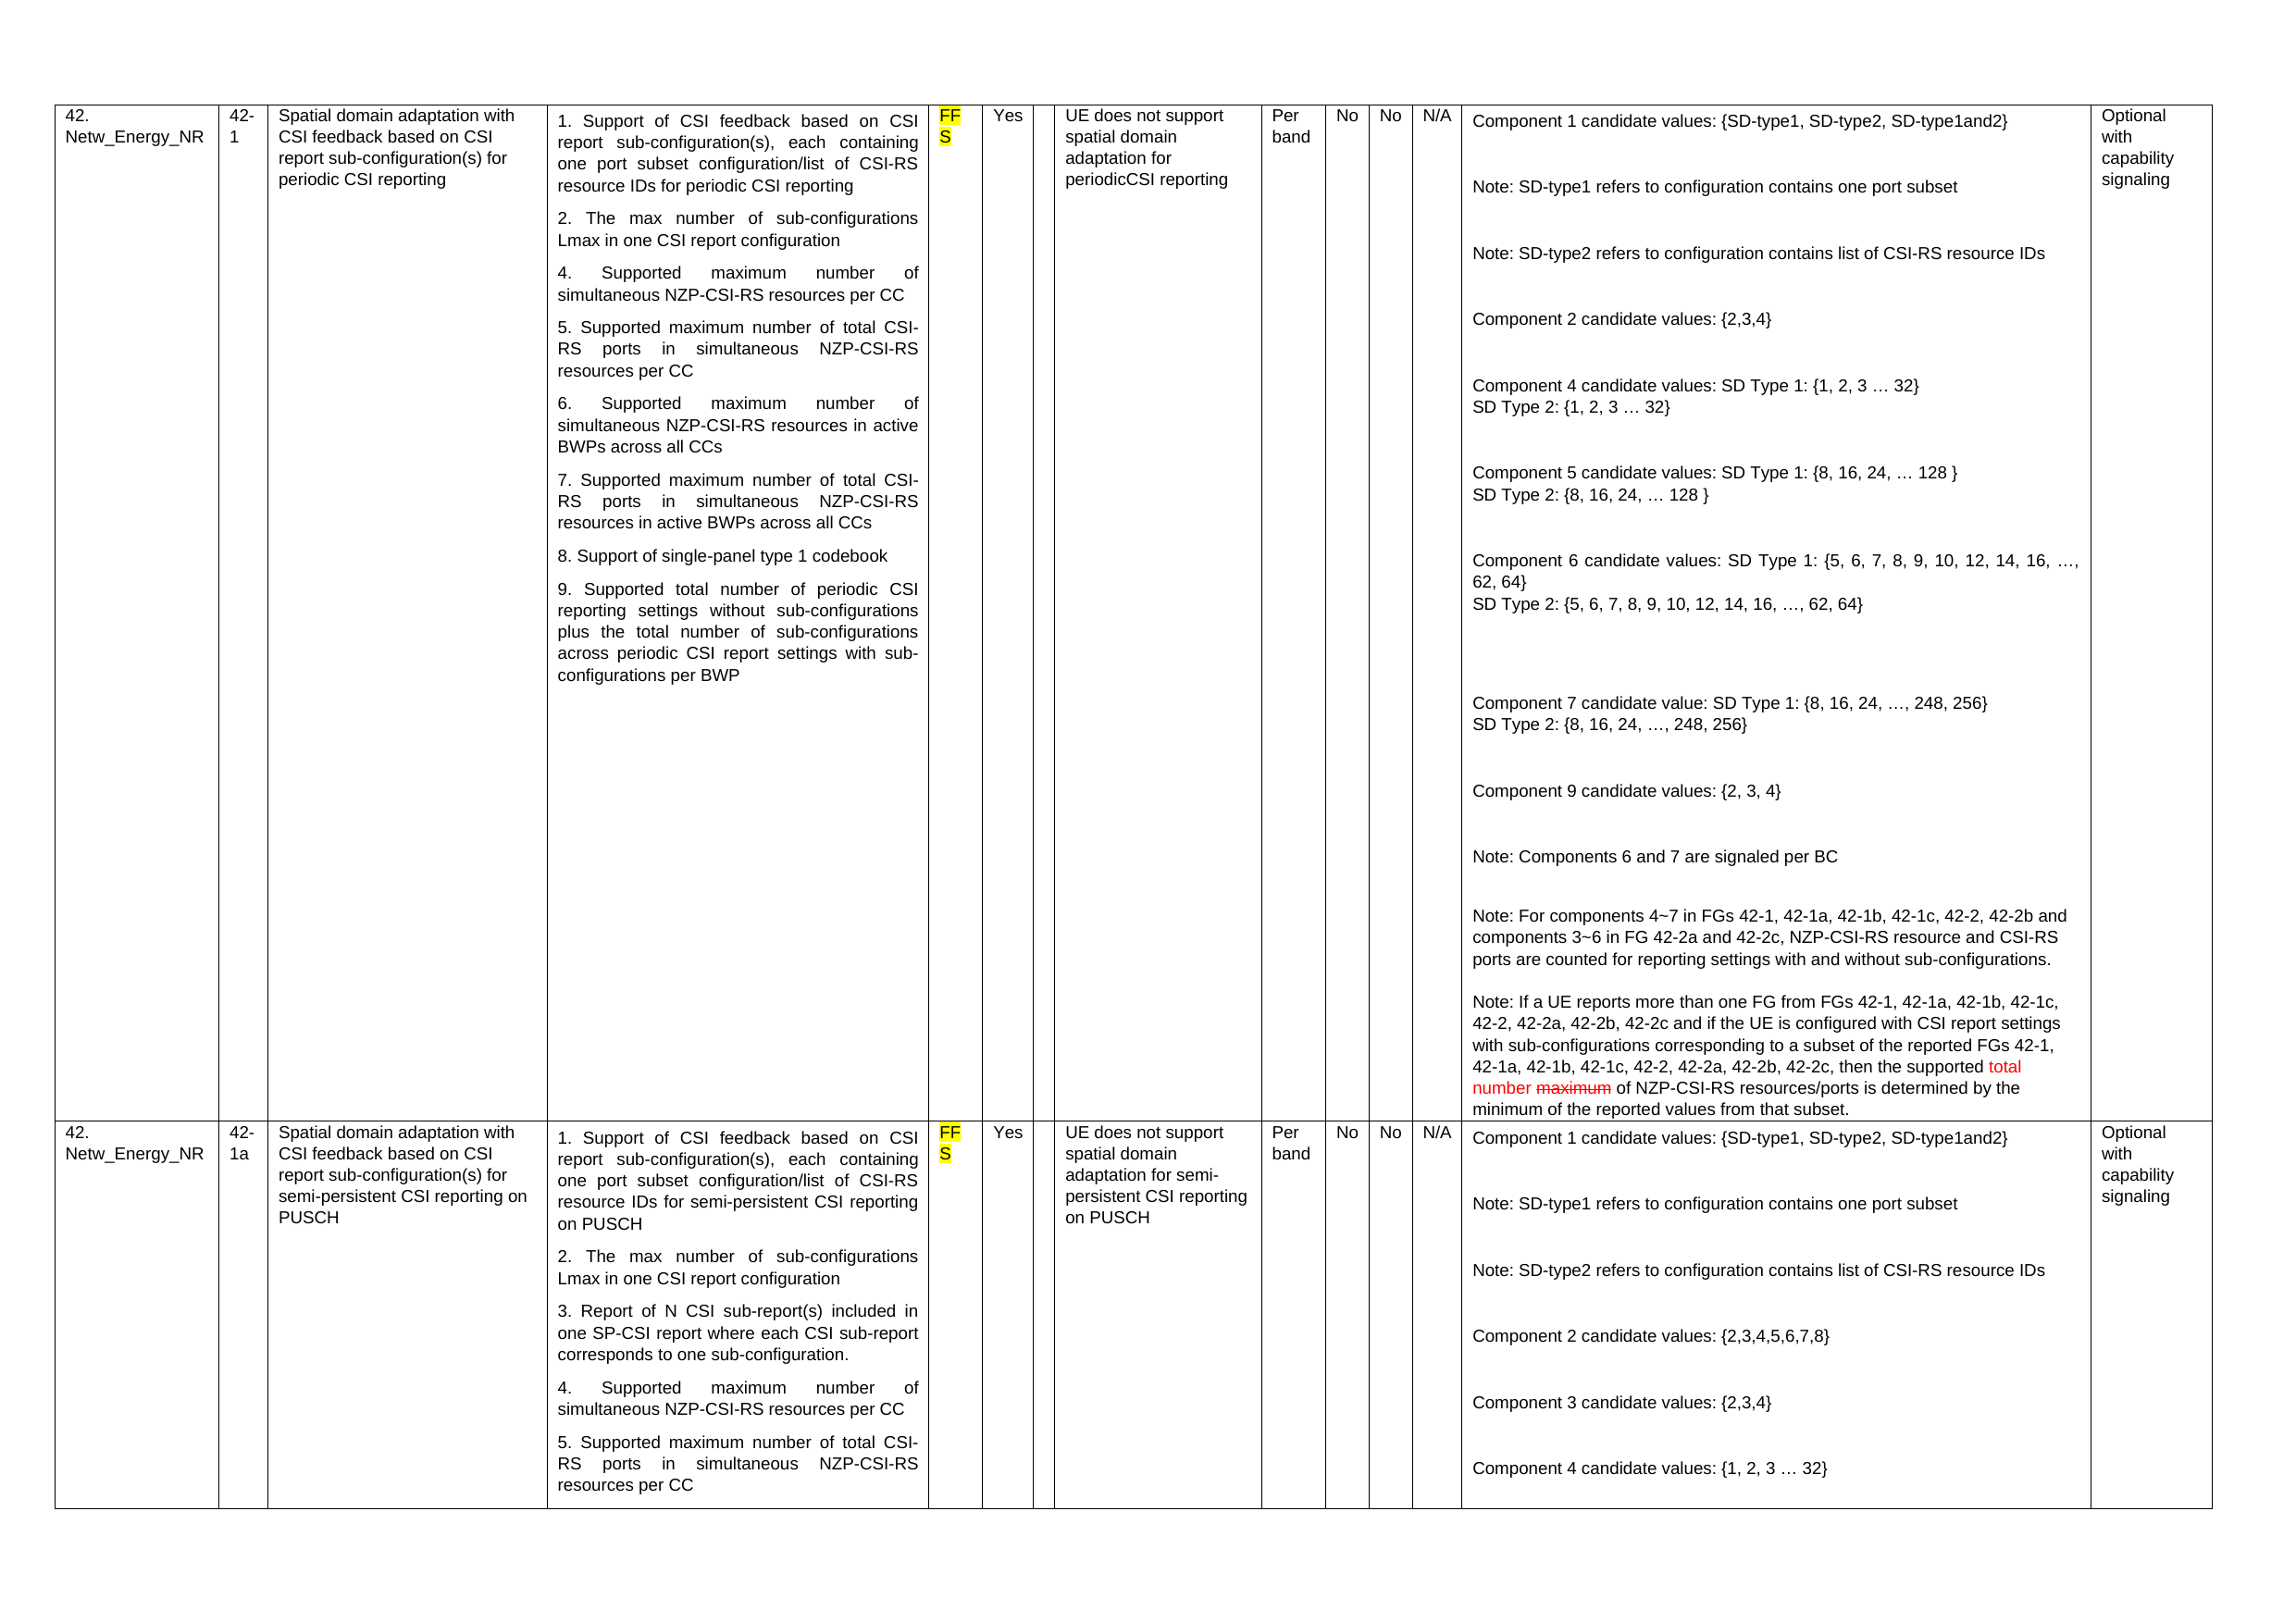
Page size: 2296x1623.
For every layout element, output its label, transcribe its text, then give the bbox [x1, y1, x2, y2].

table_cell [548, 1121, 928, 1508]
table_cell No [1326, 1121, 1369, 1508]
table_cell 42-1a [219, 1121, 267, 1508]
table_header [1034, 105, 1054, 1121]
table_cell N/A [1413, 1121, 1461, 1508]
table_header 42. Netw_Energy_NR [56, 105, 218, 1121]
table_cell 42. Netw_Energy_NR [56, 1121, 218, 1508]
table_header 1. Support of CSI feedback based on CSI report sub-configuration(s), each containing one port subset configuration/list of CSI-RS resource IDs for periodic CSI reporting 2. The max number of sub-configurations Lmax in one CSI report configuration 4. Supported maximum number of simultaneous NZP-CSI-RS resources per CC 5. Supported maximum number of total CSI-RS ports in simultaneous NZP-CSI-RS resources per CC 6. Supported maximum number of simultaneous NZP-CSI-RS resources in active BWPs across all CCs 7. Supported maximum number of total CSI-RS ports in simultaneous NZP-CSI-RS resources in active BWPs across all CCs 8. Support of single-panel type 1 codebook 9. Supported total number of periodic CSI reporting settings without sub-configurations plus the total number of sub-configurations across periodic CSI report settings with sub-configurations per BWP [548, 105, 928, 1121]
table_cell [1462, 1121, 2091, 1508]
table_cell FFS [929, 1121, 982, 1508]
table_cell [268, 1121, 547, 1508]
table_header Per band [1262, 105, 1325, 1121]
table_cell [1055, 1121, 1261, 1508]
table_header Component 1 candidate values: {SD-type1, SD-type2, SD-type1and2} Note: SD-type1 refers to configuration contains one port subset Note: SD-type2 refers to configuration contains list of CSI-RS resource IDs Component 2 candidate values: {2,3,4} Component 4 candidate values: SD Type 1: {1, 2, 3 … 32} SD Type 2: {1, 2, 3 … 32} Component 5 candidate values: SD Type 1: {8, 16, 24, … 128 } SD Type 2: {8, 16, 24, … 128 } Component 6 candidate values: SD Type 1: {5, 6, 7, 8, 9, 10, 12, 14, 16, …, 62, 64} SD Type 2: {5, 6, 7, 8, 9, 10, 12, 14, 16, …, 62, 64} Component 7 candidate value: SD Type 1: {8, 16, 24, …, 248, 256} SD Type 2: {8, 16, 24, …, 248, 256} Component 9 candidate values: {2, 3, 4} Note: Components 6 and 7 are signaled per BC Note: For components 4~7 in FGs 42-1, 42-1a, 42-1b, 42-1c, 42-2, 42-2b and components 3~6 in FG 42-2a and 42-2c, NZP-CSI-RS resource and CSI-RS ports are counted for reporting settings with and without sub-configurations. Note: If a UE reports more than one FG from FGs 42-1, 42-1a, 42-1b, 42-1c, 42-2, 42-2a, 42-2b, 42-2c and if the UE is configured with CSI report settings with sub-configurations corresponding to a subset of the reported FGs 42-1, 42-1a, 42-1b, 42-1c, 42-2, 42-2a, 42-2b, 42-2c, then the supported total number maximum of NZP-CSI-RS resources/ports is determined by the minimum of the reported values from that subset. [1462, 105, 2091, 1121]
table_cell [2091, 1121, 2212, 1508]
table_cell Per band [1262, 1121, 1325, 1508]
table_header No [1326, 105, 1369, 1121]
table_header Spatial domain adaptation with CSI feedback based on CSI report sub-configuration(s) for periodic CSI reporting [268, 105, 547, 1121]
table_cell No [1370, 1121, 1412, 1508]
table_header FFS [929, 105, 982, 1121]
table_header Optional with capability signaling [2091, 105, 2212, 1121]
table_header Yes [983, 105, 1033, 1121]
table_cell Yes [983, 1121, 1033, 1508]
table_header UE does not support spatial domain adaptation for periodicCSI reporting [1055, 105, 1261, 1121]
table_header No [1370, 105, 1412, 1121]
table_cell [1034, 1121, 1054, 1508]
table_header N/A [1413, 105, 1461, 1121]
table_header 42-1 [219, 105, 267, 1121]
